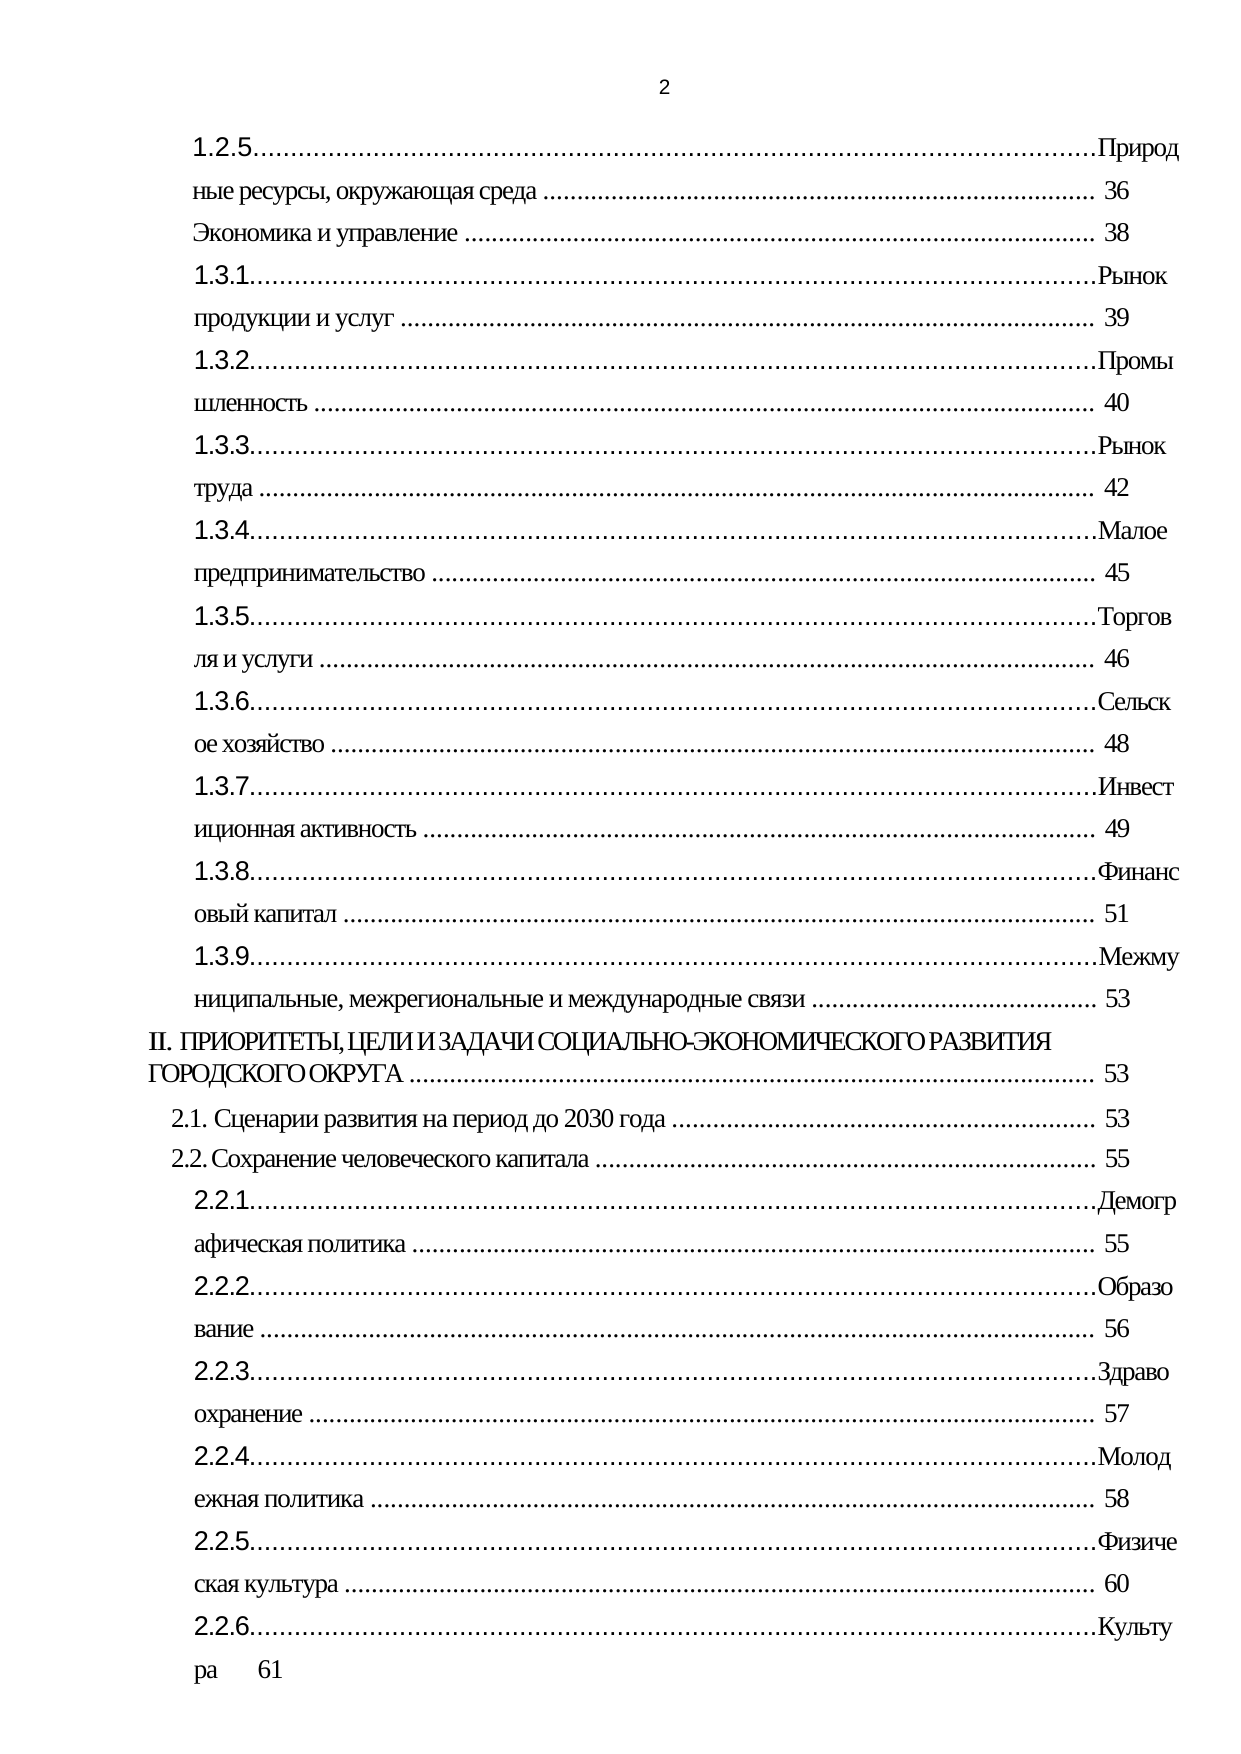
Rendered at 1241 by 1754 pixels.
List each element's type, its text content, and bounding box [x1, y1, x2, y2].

list Инвестиционная активность 49 [194, 761, 1181, 846]
list Торговля и услуги 46 [194, 591, 1181, 676]
list Физическая культура 60 [194, 1516, 1181, 1601]
list Культура 61 [194, 1602, 1181, 1687]
list Рынок продукции и услуг 39 [194, 250, 1181, 335]
text 2.2. Сохранение человеческого капитала 55 [171, 1133, 1181, 1176]
list Промышленность 40 [194, 335, 1181, 420]
list Малое предпринимательство 45 [194, 505, 1181, 590]
list Молодежная политика 58 [194, 1431, 1181, 1516]
list Сельское хозяйство 48 [194, 676, 1181, 761]
list Рынок труда 42 [194, 420, 1181, 505]
list Образование 56 [194, 1261, 1181, 1346]
list Демографическая политика 55 [194, 1176, 1181, 1261]
list Здравоохранение 57 [194, 1346, 1181, 1431]
text II. ПРИОРИТЕТЫ, ЦЕЛИ И ЗАДАЧИ СОЦИАЛЬНО-ЭКОНОМИЧЕСКОГО РАЗВИТИЯ ГОРОДСКОГО ОКРУГА 53 [148, 1024, 1181, 1088]
list Межмуниципальные, межрегиональные и международные связи 53 [194, 931, 1181, 1016]
list Финансовый капитал 51 [194, 846, 1181, 931]
text 2.1. Сценарии развития на период до 2030 года 53 [171, 1102, 1181, 1133]
list Природные ресурсы, окружающая среда 36 Экономика и управление 38 [192, 123, 1181, 250]
